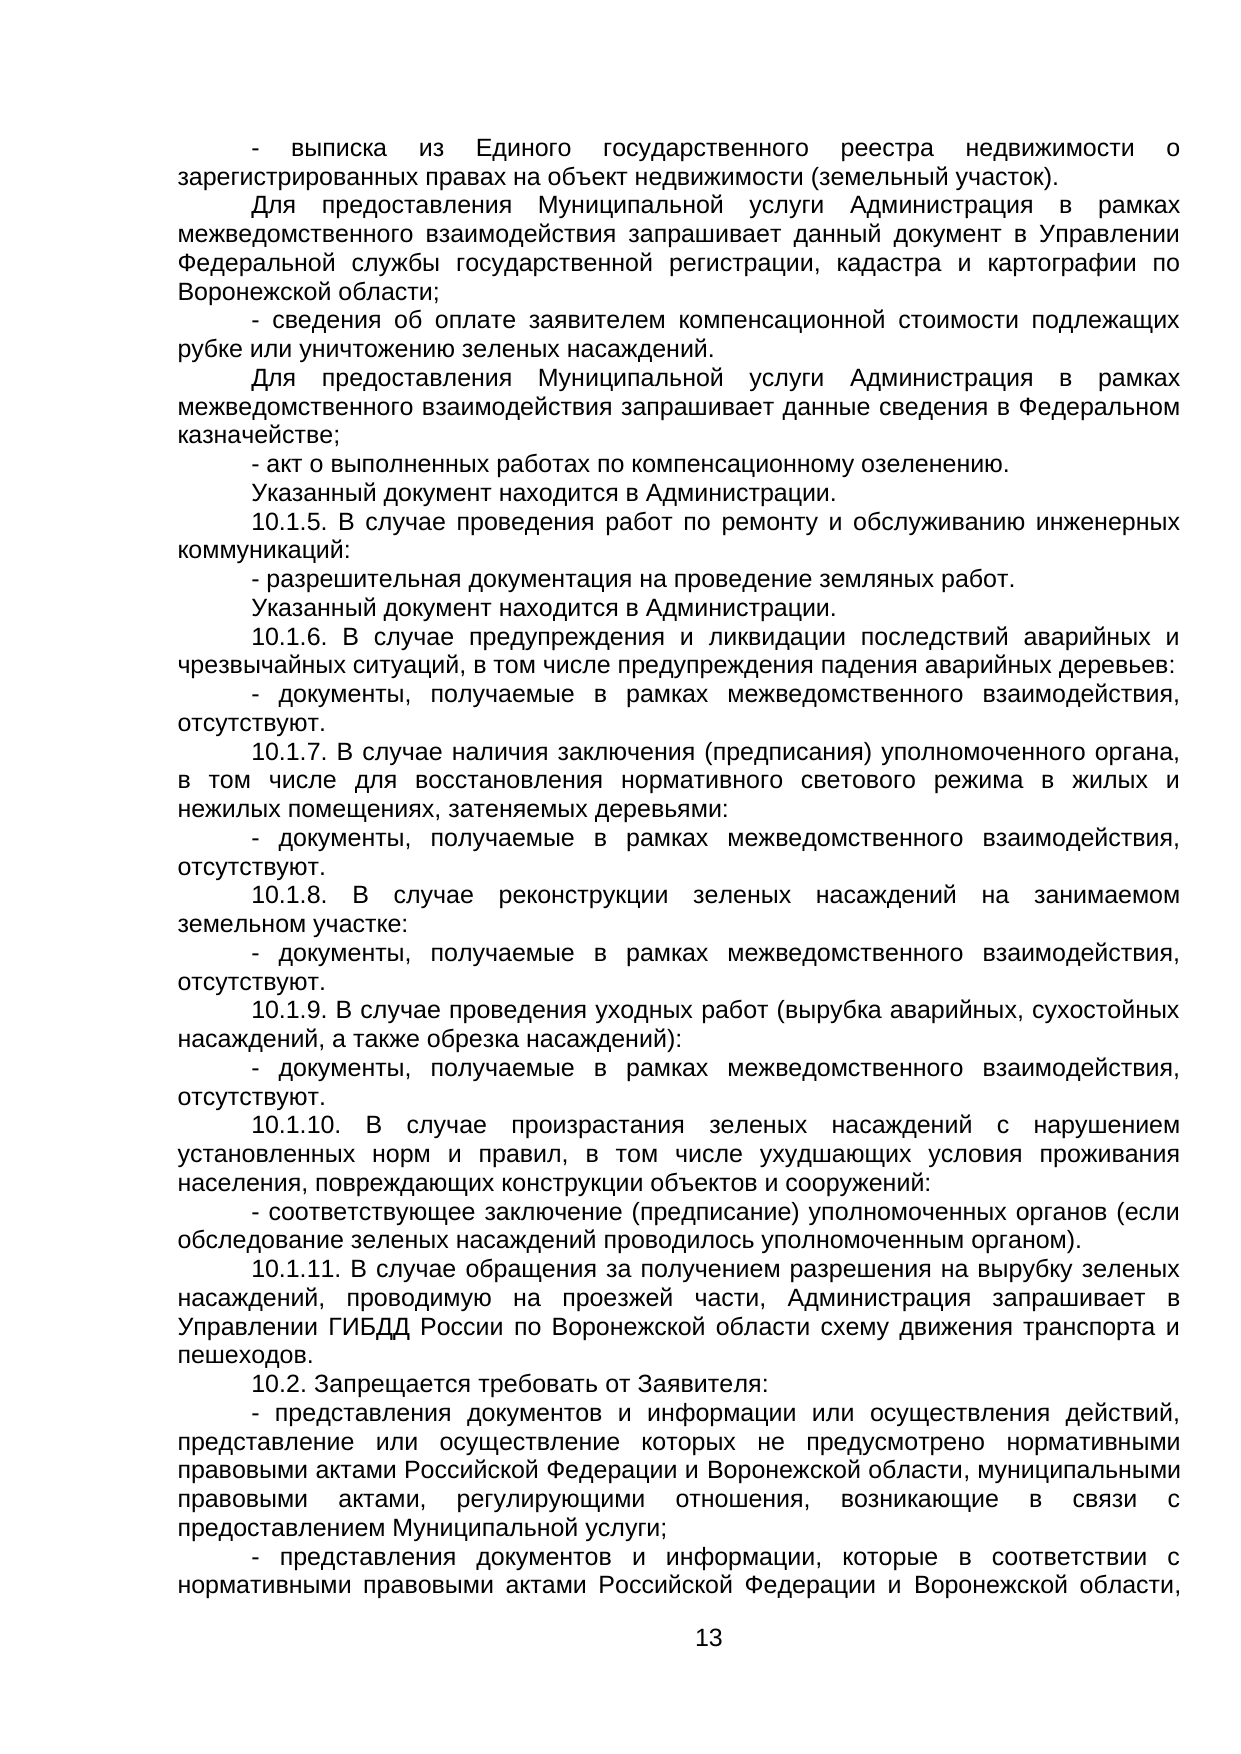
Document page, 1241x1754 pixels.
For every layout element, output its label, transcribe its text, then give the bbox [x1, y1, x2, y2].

text - документы, получаемые в рамках межведомственного взаимодействия, отсутствуют. [177, 679, 1181, 737]
text - представления документов и информации или осуществления действий, представление или осуществление которых не предусмотрено нормативными правовыми актами Российской Федерации и Воронежской области, муниципальными правовыми актами, регулирующими отношения, возникающие в связи с предоставлением Муниципальной услуги; [177, 1398, 1181, 1542]
text - разрешительная документация на проведение земляных работ. [177, 564, 1181, 593]
text Указанный документ находится в Администрации. [177, 593, 1181, 622]
text - акт о выполненных работах по компенсационному озеленению. [177, 449, 1181, 478]
text 10.1.8. В случае реконструкции зеленых насаждений на занимаемом земельном участке: [177, 880, 1181, 938]
text Указанный документ находится в Администрации. [177, 478, 1181, 507]
text - документы, получаемые в рамках межведомственного взаимодействия, отсутствуют. [177, 823, 1181, 880]
text - документы, получаемые в рамках межведомственного взаимодействия, отсутствуют. [177, 1053, 1181, 1110]
text 10.1.5. В случае проведения работ по ремонту и обслуживанию инженерных коммуникаций: [177, 507, 1181, 564]
text - сведения об оплате заявителем компенсационной стоимости подлежащих рубке или уничтожению зеленых насаждений. [177, 305, 1181, 363]
text 10.1.6. В случае предупреждения и ликвидации последствий аварийных и чрезвычайных ситуаций, в том числе предупреждения падения аварийных деревьев: [177, 622, 1181, 679]
text 10.1.11. В случае обращения за получением разрешения на вырубку зеленых насаждений, проводимую на проезжей части, Администрация запрашивает в Управлении ГИБДД России по Воронежской области схему движения транспорта и пешеходов. [177, 1254, 1181, 1369]
text 10.1.10. В случае произрастания зеленых насаждений с нарушением установленных норм и правил, в том числе ухудшающих условия проживания населения, повреждающих конструкции объектов и сооружений: [177, 1110, 1181, 1197]
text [177, 1542, 1181, 1599]
text Для предоставления Муниципальной услуги Администрация в рамках межведомственного взаимодействия запрашивает данный документ в Управлении Федеральной службы государственной регистрации, кадастра и картографии по Воронежской области; [177, 190, 1181, 305]
text 10.2. Запрещается требовать от Заявителя: [177, 1369, 1181, 1398]
text - документы, получаемые в рамках межведомственного взаимодействия, отсутствуют. [177, 938, 1181, 995]
text 10.1.7. В случае наличия заключения (предписания) уполномоченного органа, в том числе для восстановления нормативного светового режима в жилых и нежилых помещениях, затеняемых деревьями: [177, 737, 1181, 823]
text - выписка из Единого государственного реестра недвижимости о зарегистрированных правах на объект недвижимости (земельный участок). [177, 133, 1181, 190]
text - соответствующее заключение (предписание) уполномоченных органов (если обследование зеленых насаждений проводилось уполномоченным органом). [177, 1197, 1181, 1254]
text 10.1.9. В случае проведения уходных работ (вырубка аварийных, сухостойных насаждений, а также обрезка насаждений): [177, 995, 1181, 1053]
